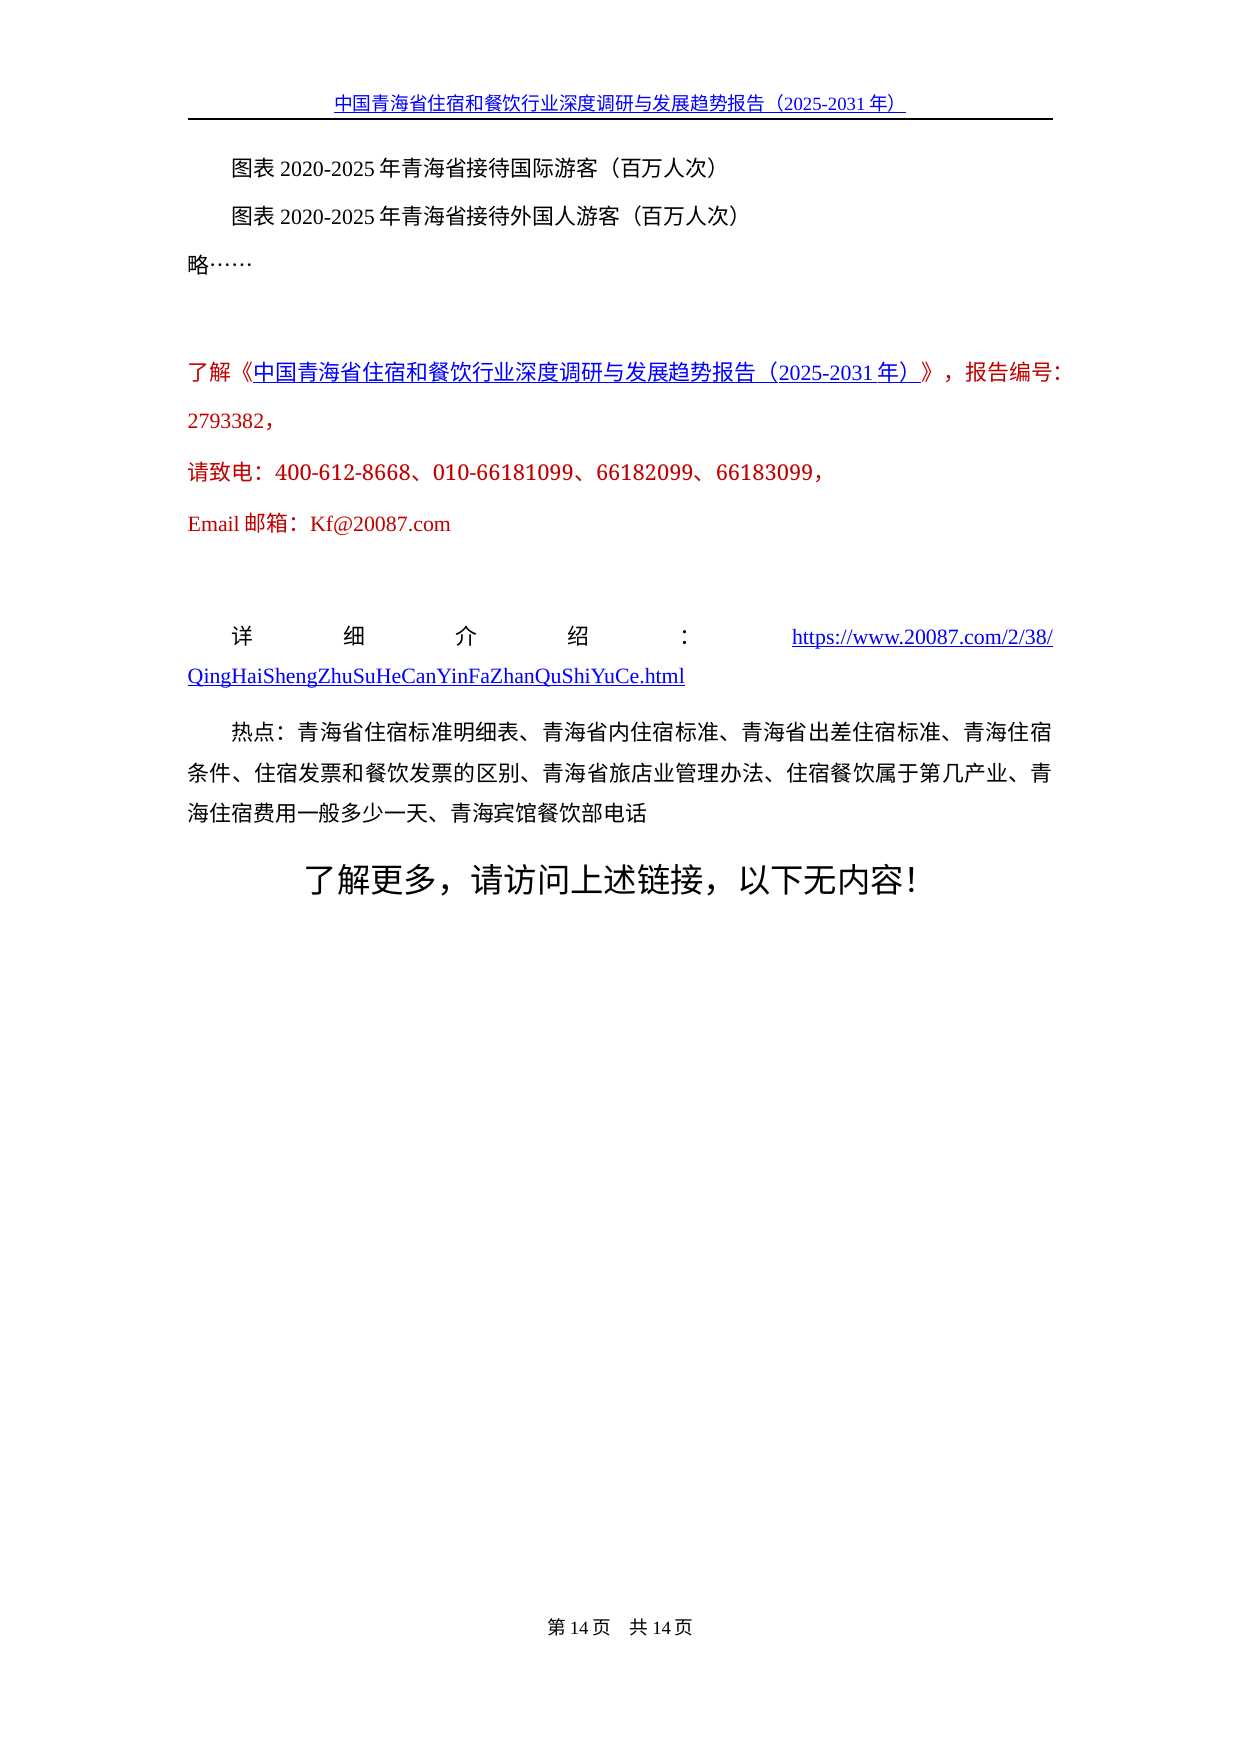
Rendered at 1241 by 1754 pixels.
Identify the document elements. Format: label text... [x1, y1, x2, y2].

text Email邮箱：Kf@20087.com [187, 506, 1053, 538]
text 热点：青海省住宿标准明细表、青海省内住宿标准、青海省出差住宿标准、青海住宿条件、住宿发票和餐饮发票的区别、青海省旅店业管理办法、住宿餐饮属于第几产业、青海住宿费用一般多少一天、青海宾馆餐饮部电话 [187, 714, 1053, 828]
text 请致电：400-612-8668、010-66181099、66182099、66183099， [187, 454, 1053, 487]
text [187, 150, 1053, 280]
text 了解《中国青海省住宿和餐饮行业深度调研与发展趋势报告（2025-2031年）》，报告编号：2793382， [187, 354, 1053, 435]
title 了解更多，请访问上述链接，以下无内容！ [187, 846, 1053, 911]
text 详细介绍：https://www.20087.com/2/38/QingHaiShengZhuSuHeCanYinFaZhanQuShiYuCe.html [187, 619, 1053, 692]
